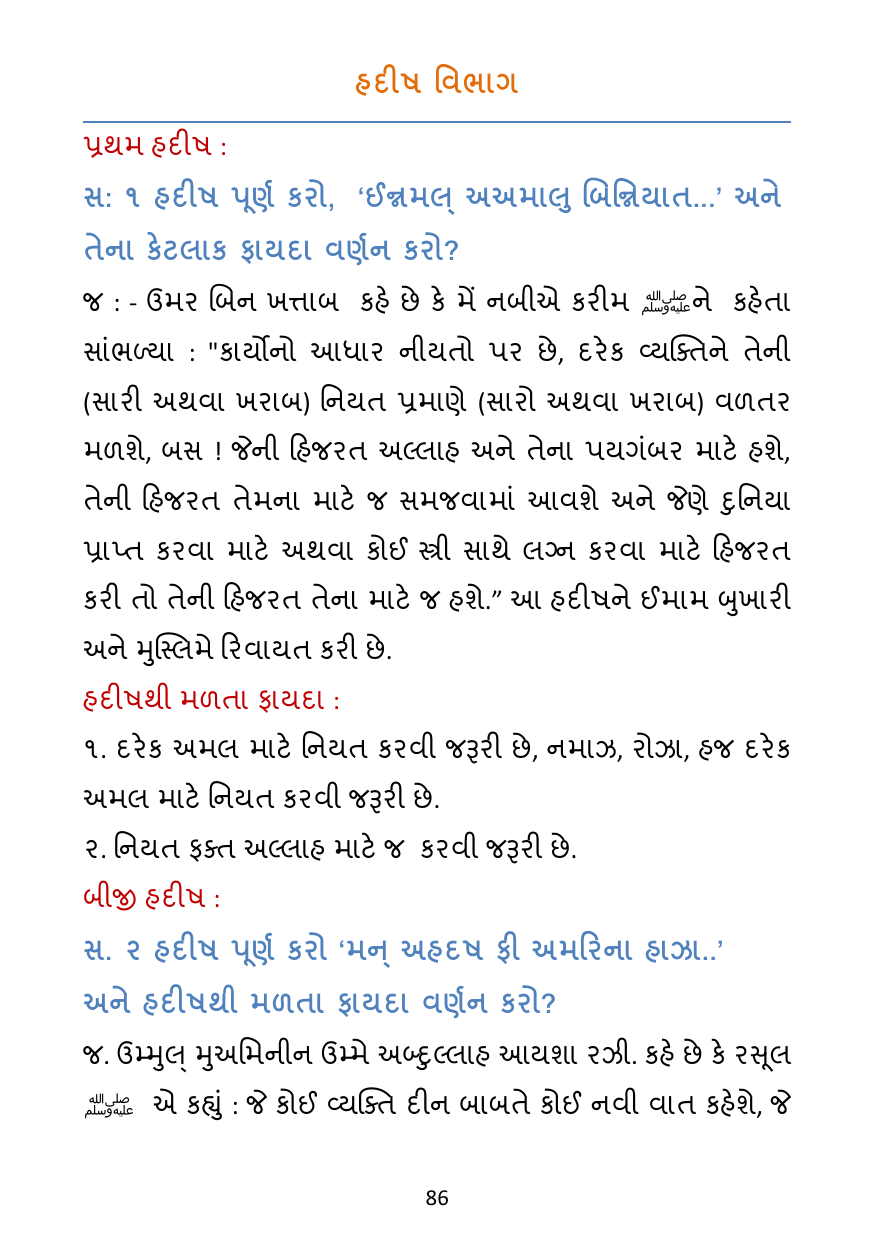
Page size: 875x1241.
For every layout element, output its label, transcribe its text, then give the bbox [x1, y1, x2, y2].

text પ્રથમ હદીષ : [83, 123, 791, 173]
subtitle સ. ૨ હદીષ પૂર્ણ કરો ‘મન્ અહદષ ફી અમરિના હાઝા..’ અને હદીષથી મળતા ફાયદા વર્ણન કરો? [83, 926, 791, 1033]
text હદીષથી મળતા ફાયદા : [83, 677, 791, 727]
text ૨. નિયત ફક્ત અલ્લાહ માટે જ કરવી જરૂરી છે. [83, 826, 791, 876]
text બીજી હદીષ : [83, 876, 791, 926]
subtitle સ: ૧ હદીષ પૂર્ણ કરો, ‘ઈન્નમલ્ અઅમાલુ બિન્નિયાત...’ અને તેના કેટલાક ફાયદા વર્ણન કરો? [83, 173, 791, 280]
text જ : - ઉમર બિન ખત્તાબ કહે છે કે મેં નબીએ કરીમ ﷺને કહેતા સાંભળ્યા : "કાર્યોનો આધાર નીયતો પર છે, દરેક વ્યક્તિને તેની (સારી અથવા ખરાબ) નિયત પ્રમાણે (સારો અથવા ખરાબ) વળતર મળશે, બસ ! જેની હિજરત અલ્લાહ અને તેના પયગંબર માટે હશે, તેની હિજરત તેમના માટે જ સમજવામાં આવશે અને જેણે દુનિયા પ્રાપ્ત કરવા માટે અથવા કોઈ સ્ત્રી સાથે લગ્ન કરવા માટે હિજરત કરી તો તેની હિજરત તેના માટે જ હશે.” આ હદીષને ઈમામ બુખારી અને મુસ્લિમે રિવાયત કરી છે. [83, 280, 791, 677]
text ૧. દરેક અમલ માટે નિયત કરવી જરૂરી છે, નમાઝ, રોઝા, હજ દરેક અમલ માટે નિયત કરવી જરૂરી છે. [83, 727, 791, 826]
title હદીષ વિભાગ [83, 59, 791, 121]
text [83, 1033, 791, 1132]
